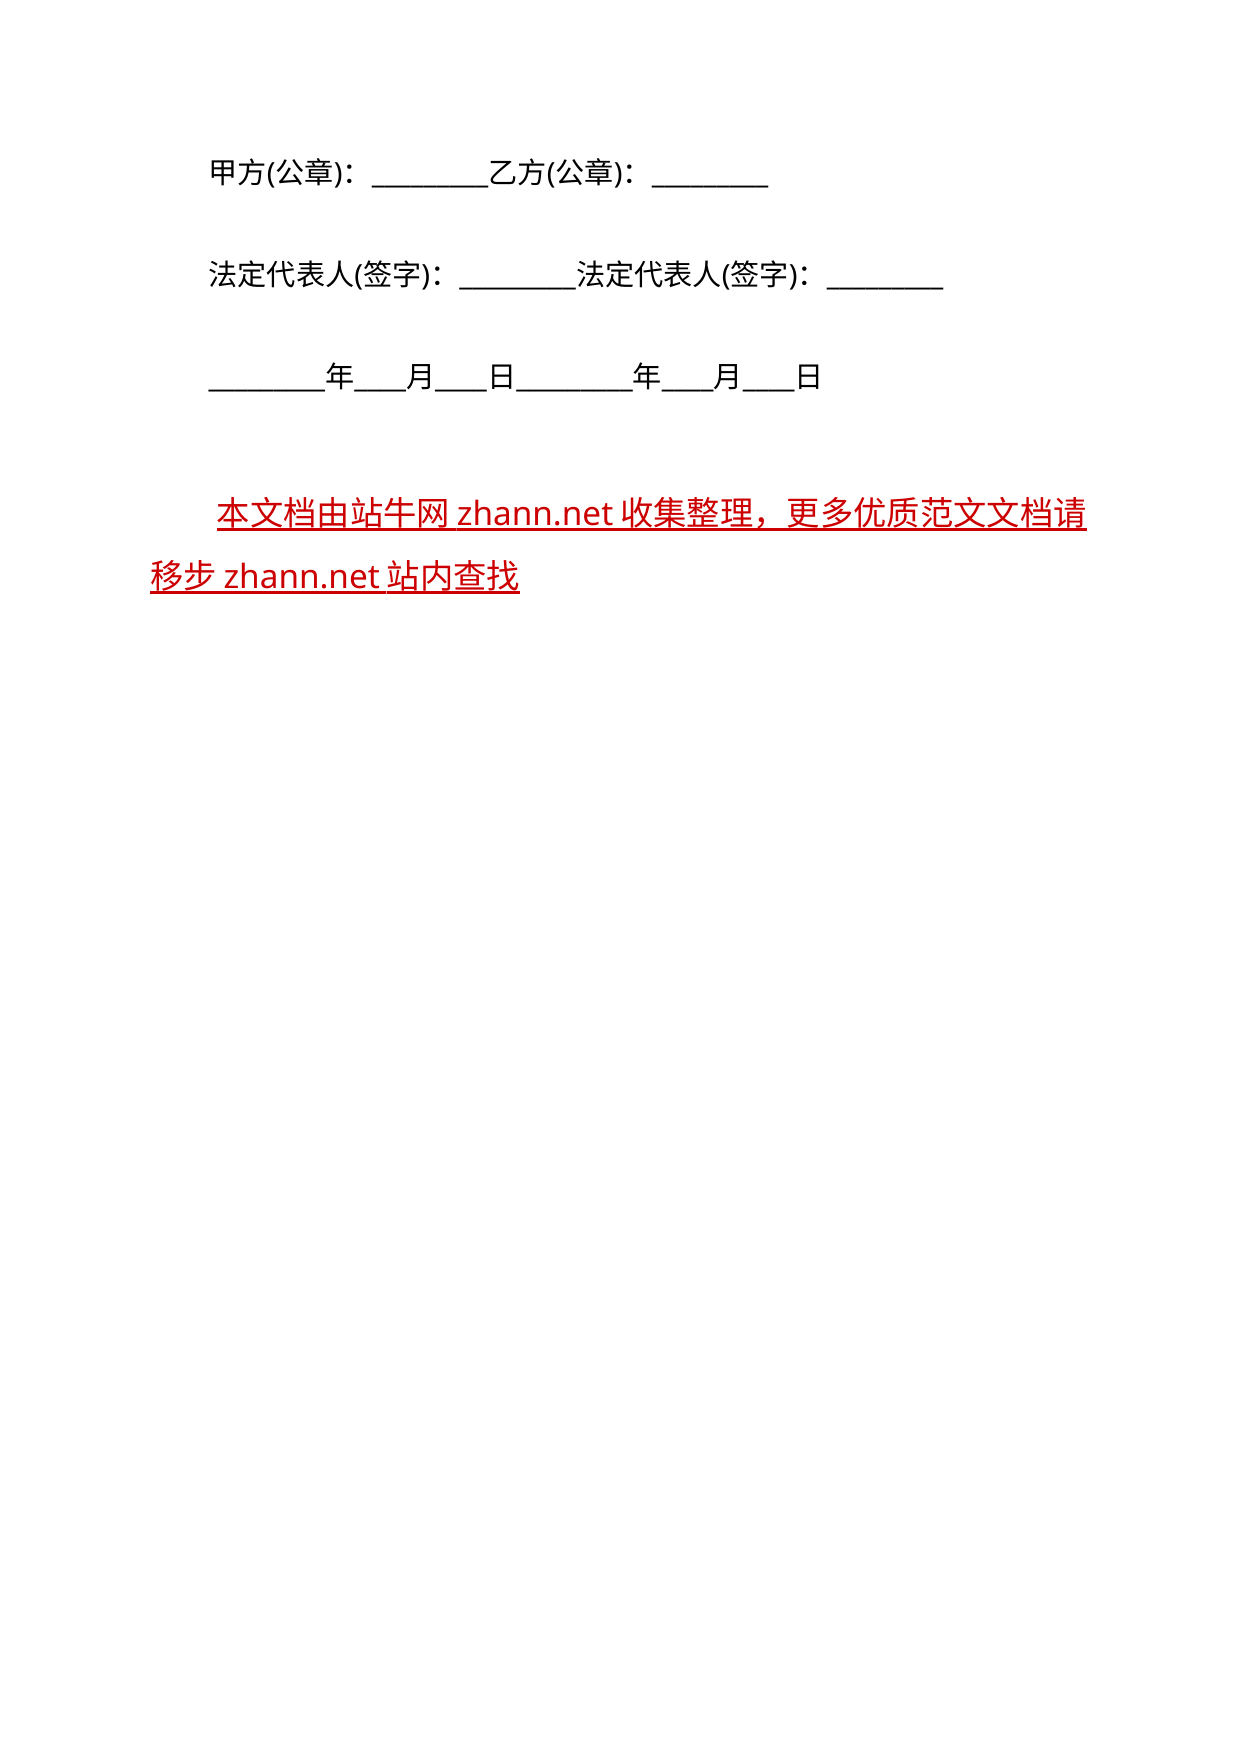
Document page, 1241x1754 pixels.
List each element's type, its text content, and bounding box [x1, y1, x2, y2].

text 法定代表人(签字)：_________法定代表人(签字)：_________ [150, 252, 1090, 294]
text 甲方(公章)：_________乙方(公章)：_________ [150, 150, 1090, 192]
text _________年____月____日_________年____月____日 [150, 354, 1090, 396]
text 本文档由站牛网zhann.net收集整理，更多优质范文文档请移步zhann.net站内查找 [150, 487, 1090, 598]
